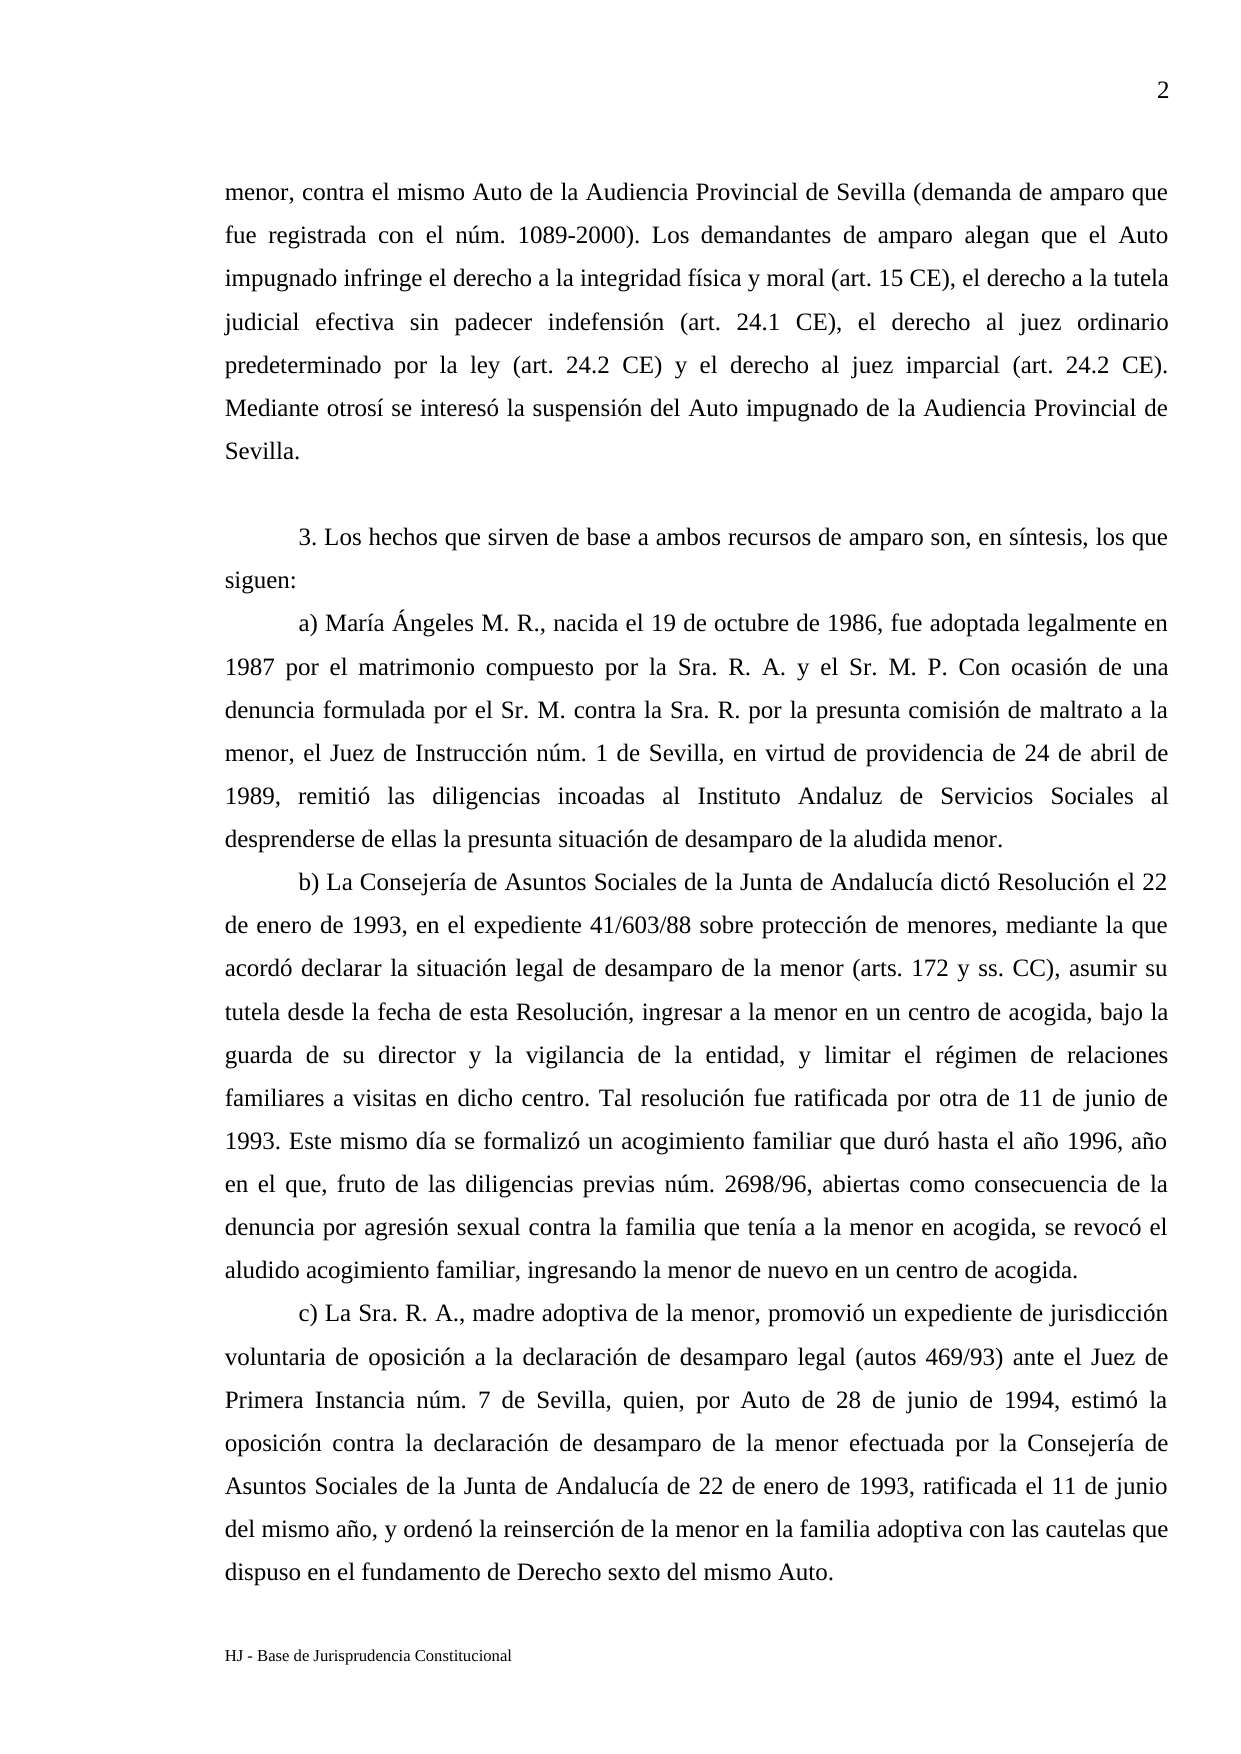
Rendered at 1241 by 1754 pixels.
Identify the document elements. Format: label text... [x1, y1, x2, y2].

text a) María Ángeles M. R., nacida el 19 de octubre de 1986, fue adoptada legalmente en 1987 por el matrimonio compuesto por la Sra. R. A. y el Sr. M. P. Con ocasión de una denuncia formulada por el Sr. M. contra la Sra. R. por la presunta comisión de maltrato a la menor, el Juez de Instrucción núm. 1 de Sevilla, en virtud de providencia de 24 de abril de 1989, remitió las diligencias incoadas al Instituto Andaluz de Servicios Sociales al desprenderse de ellas la presunta situación de desamparo de la aludida menor. [224, 608, 1169, 853]
text 3. Los hechos que sirven de base a ambos recursos de amparo son, en síntesis, los que siguen: [224, 522, 1169, 594]
text b) La Consejería de Asuntos Sociales de la Junta de Andalucía dictó Resolución el 22 de enero de 1993, en el expediente 41/603/88 sobre protección de menores, mediante la que acordó declarar la situación legal de desamparo de la menor (arts. 172 y ss. CC), asumir su tutela desde la fecha de esta Resolución, ingresar a la menor en un centro de acogida, bajo la guarda de su director y la vigilancia de la entidad, y limitar el régimen de relaciones familiares a visitas en dicho centro. Tal resolución fue ratificada por otra de 11 de junio de 1993. Este mismo día se formalizó un acogimiento familiar que duró hasta el año 1996, año en el que, fruto de las diligencias previas núm. 2698/96, abiertas como consecuencia de la denuncia por agresión sexual contra la familia que tenía a la menor en acogida, se revocó el aludido acogimiento familiar, ingresando la menor de nuevo en un centro de acogida. [224, 867, 1169, 1284]
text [224, 177, 1169, 465]
text c) La Sra. R. A., madre adoptiva de la menor, promovió un expediente de jurisdicción voluntaria de oposición a la declaración de desamparo legal (autos 469/93) ante el Juez de Primera Instancia núm. 7 de Sevilla, quien, por Auto de 28 de junio de 1994, estimó la oposición contra la declaración de desamparo de la menor efectuada por la Consejería de Asuntos Sociales de la Junta de Andalucía de 22 de enero de 1993, ratificada el 11 de junio del mismo año, y ordenó la reinserción de la menor en la familia adoptiva con las cautelas que dispuso en el fundamento de Derecho sexto del mismo Auto. [224, 1298, 1169, 1586]
